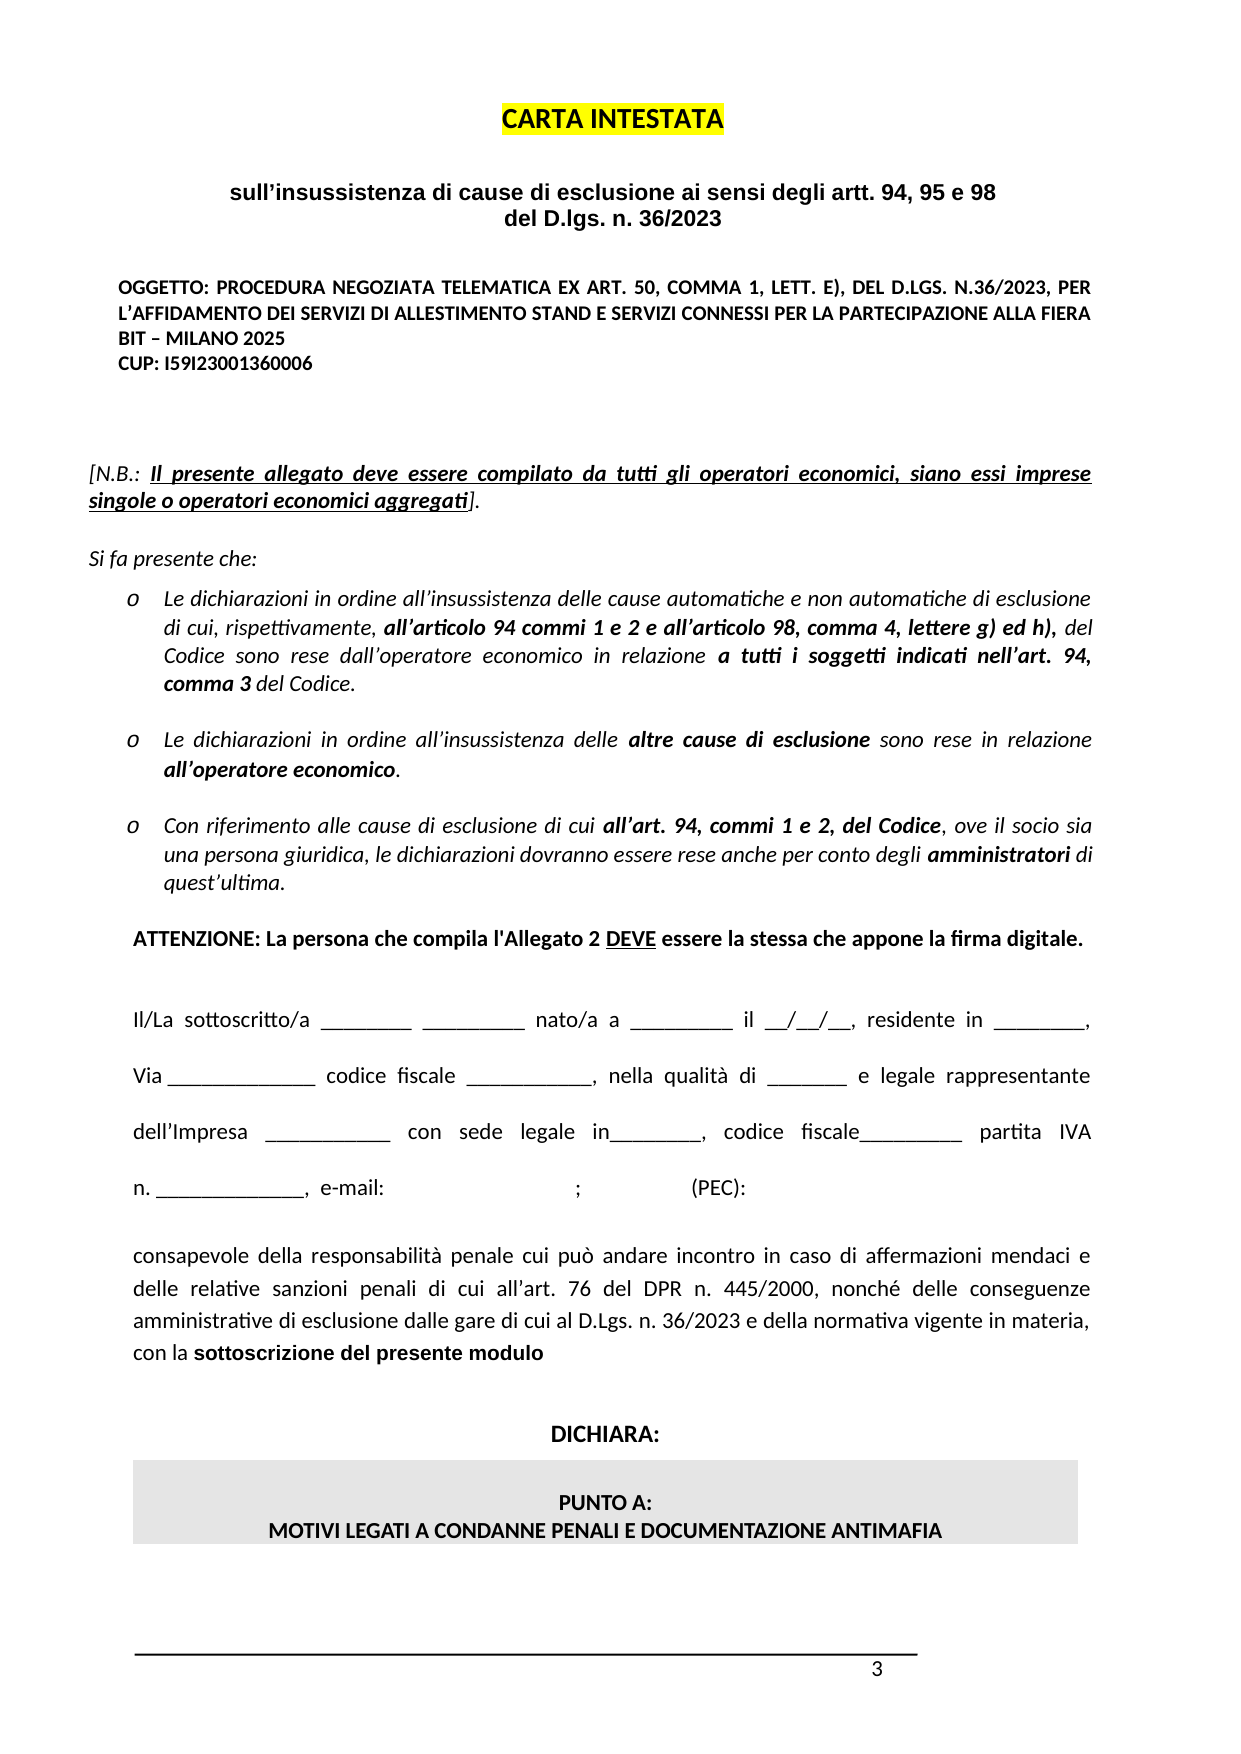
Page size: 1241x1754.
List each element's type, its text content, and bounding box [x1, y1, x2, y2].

list Le dichiarazioni in ordine all’insussistenza delle altre cause di esclusione sono rese in relazione all’operatore economico. [126, 726, 1093, 783]
text ATTENZIONE: La persona che compila l'Allegato 2 DEVE essere la stessa che appone la firma digitale. [133, 924, 1093, 952]
text Il/La sottoscritto/a ________ _________ nato/a a _________ il __/__/__, residente in ________, Via _____________ codice fiscale ___________, nella qualità di _______ e legale rappresentante dell’Impresa ___________ con sede legale in________, codice fiscale_________ partita IVA n. _____________, e-mail: ; (PEC): [133, 1005, 1093, 1201]
list DICHIARA: [133, 1423, 1078, 1448]
text MOTIVI LEGATI A CONDANNE PENALI E DOCUMENTAZIONE ANTIMAFIA [133, 1516, 1078, 1544]
text CUP: I59I23001360006 [118, 351, 1093, 376]
text del D.lgs. n. 36/2023 [133, 205, 1093, 231]
list Le dichiarazioni in ordine all’insussistenza delle cause automatiche e non automatiche di esclusione di cui, rispettivamente, all’articolo 94 commi 1 e 2 e all’articolo 98, comma 4, lettere g) ed h), del Codice sono rese dall’operatore economico in relazione a tutti i soggetti indicati nell’art. 94, comma 3 del Codice. [126, 584, 1093, 697]
list Con riferimento alle cause di esclusione di cui all’art. 94, commi 1 e 2, del Codice, ove il socio sia una persona giuridica, le dichiarazioni dovranno essere rese anche per conto degli amministratori di quest’ultima. [126, 811, 1093, 896]
list consapevole della responsabilità penale cui può andare incontro in caso di affermazioni mendaci e delle relative sanzioni penali di cui all’art. 76 del DPR n. 445/2000, nonché delle conseguenze amministrative di esclusione dalle gare di cui al D.Lgs. n. 36/2023 e della normativa vigente in materia, con la sottoscrizione del presente modulo [133, 1242, 1093, 1366]
text OGGETTO: PROCEDURA NEGOZIATA TELEMATICA EX ART. 50, COMMA 1, LETT. E), DEL D.LGS. N.36/2023, PER L’AFFIDAMENTO DEI SERVIZI DI ALLESTIMENTO STAND E SERVIZI CONNESSI PER LA PARTECIPAZIONE ALLA FIERA BIT – MILANO 2025 [118, 274, 1093, 351]
text PUNTO A: [133, 1488, 1078, 1516]
text sull’insussistenza di cause di esclusione ai sensi degli artt. 94, 95 e 98 [133, 179, 1093, 205]
text Si fa presente che: [88, 544, 1093, 572]
text [N.B.: Il presente allegato deve essere compilato da tutti gli operatori economici, siano essi imprese singole o operatori economici aggregati]. [88, 459, 1093, 515]
